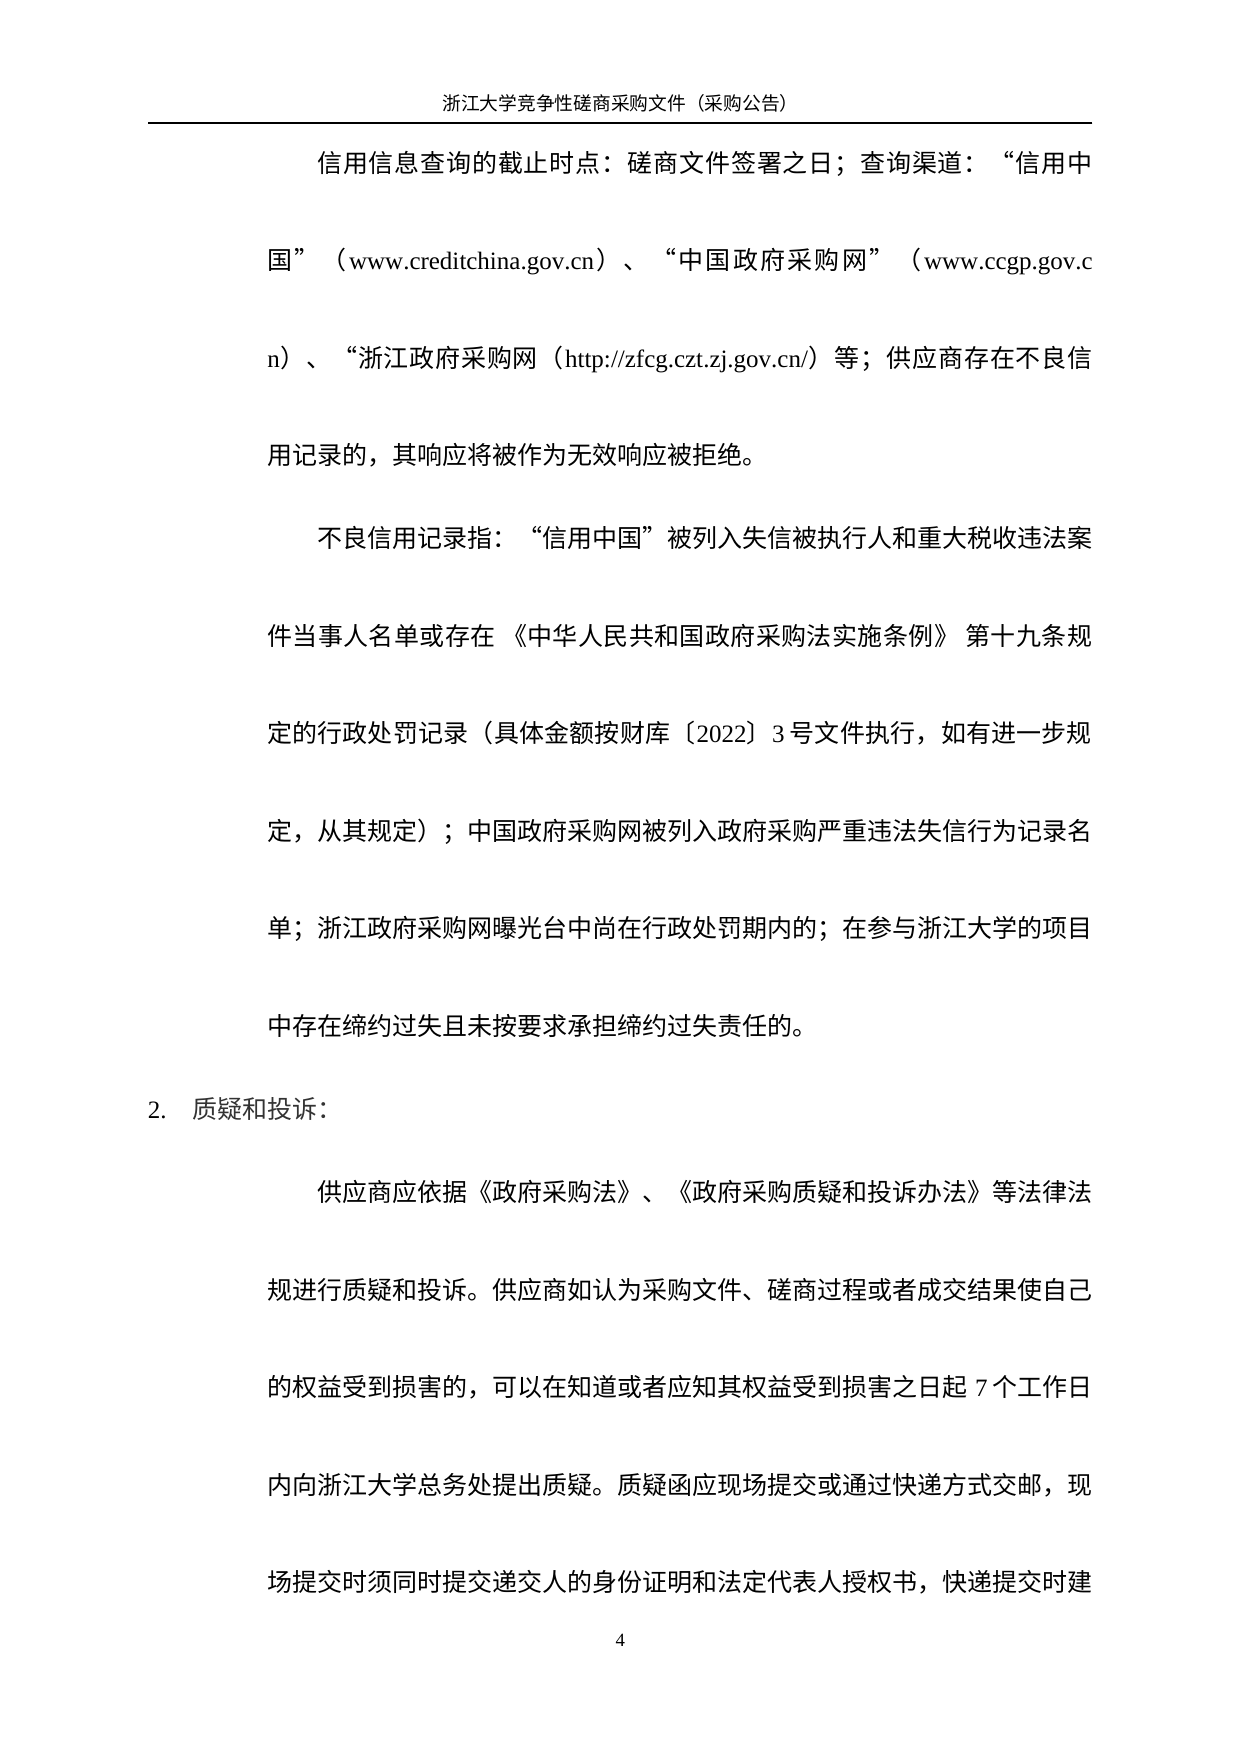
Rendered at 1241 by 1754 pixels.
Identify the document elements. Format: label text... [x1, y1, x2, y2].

text 不良信用记录指：“信用中国”被列入失信被执行人和重大税收违法案件当事人名单或存在 《中华人民共和国政府采购法实施条例》 第十九条规定的行政处罚记录（具体金额按财库〔2022〕3号文件执行，如有进一步规定，从其规定）；中国政府采购网被列入政府采购严重违法失信行为记录名单；浙江政府采购网曝光台中尚在行政处罚期内的；在参与浙江大学的项目中存在缔约过失且未按要求承担缔约过失责任的。 [267, 504, 1092, 1057]
list 质疑和投诉： [148, 1075, 1092, 1140]
text 信用信息查询的截止时点：磋商文件签署之日；查询渠道：“信用中国”（www.creditchina.gov.cn）、“中国政府采购网”（www.ccgp.gov.cn）、“浙江政府采购网（http://zfcg.czt.zj.gov.cn/）等；供应商存在不良信用记录的，其响应将被作为无效响应被拒绝。 [267, 129, 1092, 486]
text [267, 1158, 1092, 1613]
